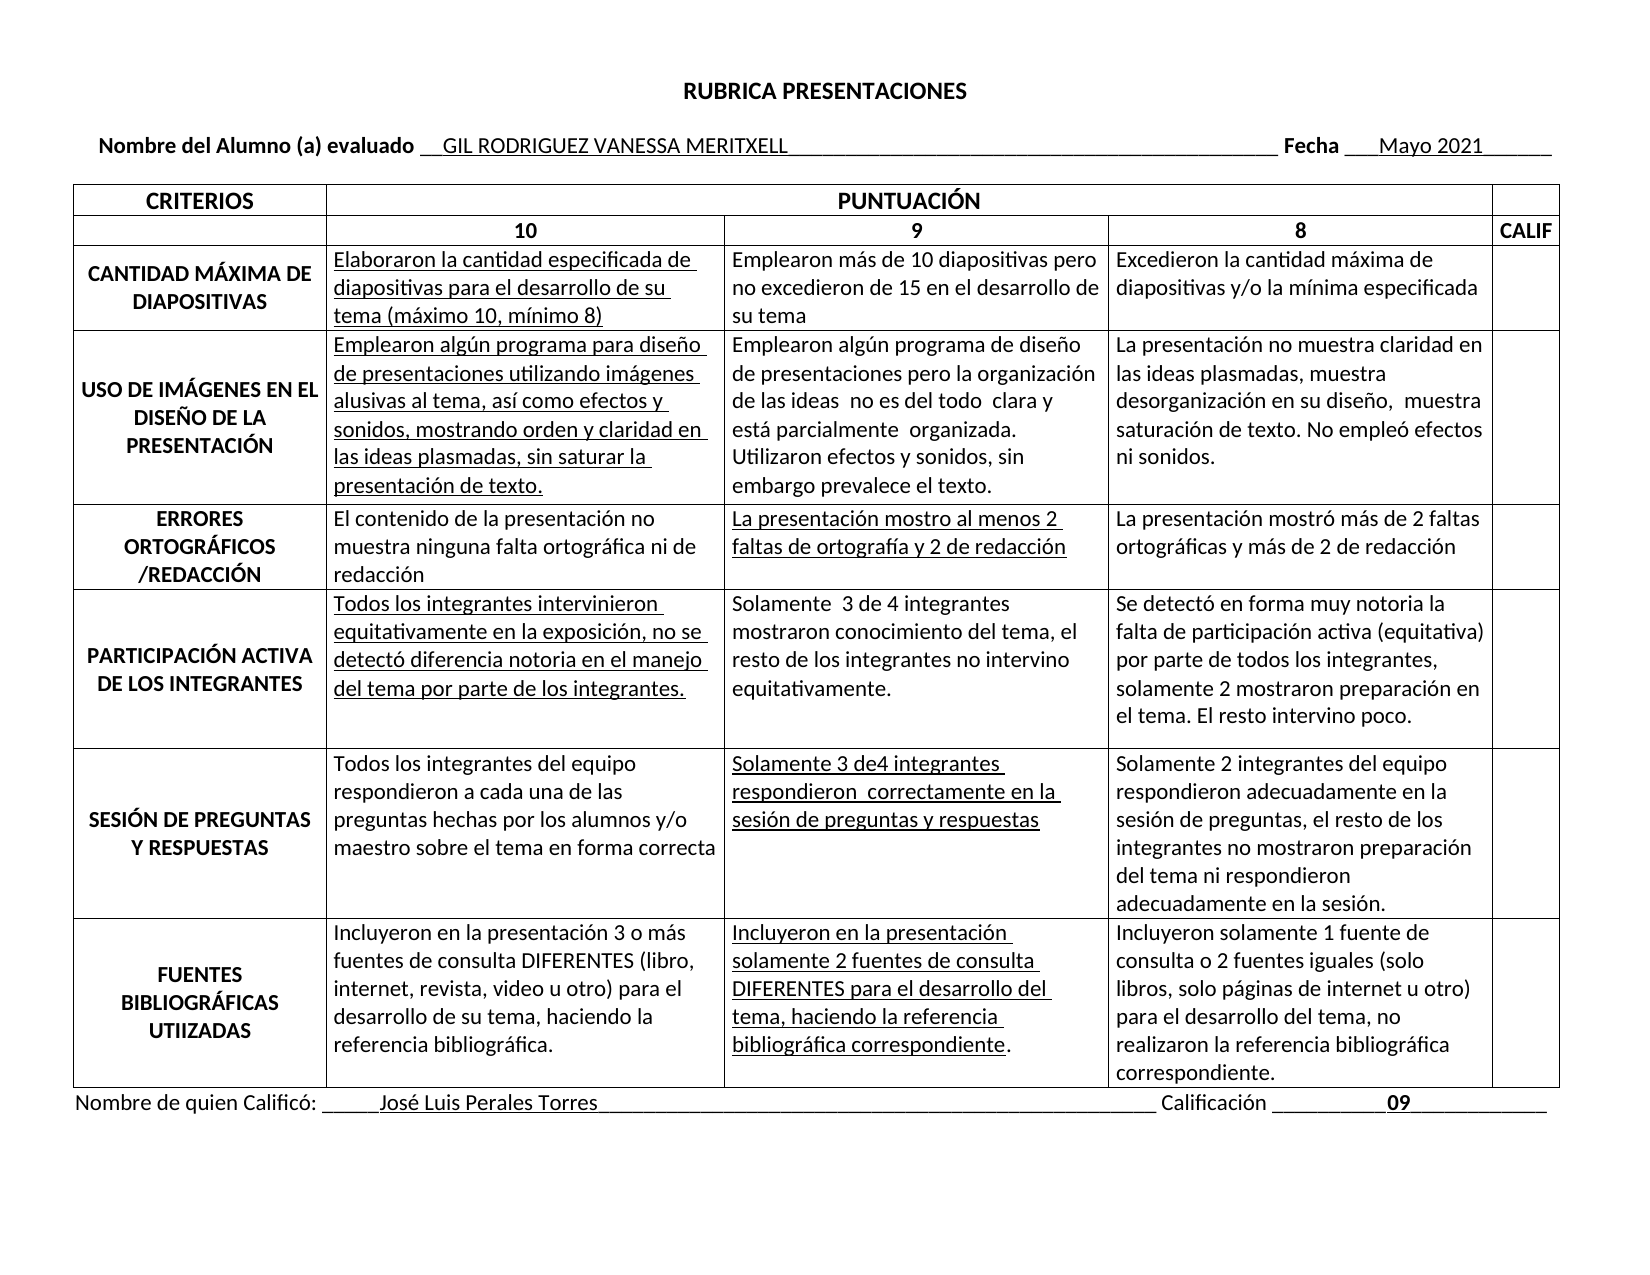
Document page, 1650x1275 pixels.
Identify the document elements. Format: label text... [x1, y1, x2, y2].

table_cell Emplearon algún programa para diseño de presentaciones utilizando imágenes alusivas al tema, así como efectos y sonidos, mostrando orden y claridad en las ideas plasmadas, sin saturar la presentación de texto. [327, 331, 724, 503]
table_cell Solamente 3 de 4 integrantes mostraron conocimiento del tema, el resto de los integrantes no intervino equitativamente. [725, 590, 1108, 748]
table_cell CANTIDAD MÁXIMA DE DIAPOSITIVAS [74, 246, 326, 329]
table_cell El contenido de la presentación no muestra ninguna falta ortográfica ni de redacción [327, 505, 724, 588]
table_cell [1493, 331, 1559, 503]
table_cell ERRORES ORTOGRÁFICOS /REDACCIÓN [74, 505, 326, 588]
table_cell Incluyeron solamente 1 fuente de consulta o 2 fuentes iguales (solo libros, solo páginas de internet u otro) para el desarrollo del tema, no realizaron la referencia bibliográfica correspondiente. [1109, 919, 1492, 1087]
table_cell Se detectó en forma muy notoria la falta de participación activa (equitativa) por parte de todos los integrantes, solamente 2 mostraron preparación en el tema. El resto intervino poco. [1109, 590, 1492, 748]
table_cell Todos los integrantes intervinieron equitativamente en la exposición, no se detectó diferencia notoria en el manejo del tema por parte de los integrantes. [327, 590, 724, 748]
table_cell [1493, 749, 1559, 917]
table_cell La presentación no muestra claridad en las ideas plasmadas, muestra desorganización en su diseño, muestra saturación de texto. No empleó efectos ni sonidos. [1109, 331, 1492, 503]
table_cell CALIF [1493, 216, 1559, 244]
table_cell [1493, 590, 1559, 748]
table_cell Solamente 3 de4 integrantes respondieron correctamente en la sesión de preguntas y respuestas [725, 749, 1108, 917]
table_cell Solamente 2 integrantes del equipo respondieron adecuadamente en la sesión de preguntas, el resto de los integrantes no mostraron preparación del tema ni respondieron adecuadamente en la sesión. [1109, 749, 1492, 917]
table_cell USO DE IMÁGENES EN EL DISEÑO DE LA PRESENTACIÓN [74, 331, 326, 503]
table_cell Elaboraron la cantidad especificada de diapositivas para el desarrollo de su tema (máximo 10, mínimo 8) [327, 246, 724, 329]
table_cell Emplearon más de 10 diapositivas pero no excedieron de 15 en el desarrollo de su tema [725, 246, 1108, 329]
table_cell La presentación mostro al menos 2 faltas de ortografía y 2 de redacción [725, 505, 1108, 588]
text Nombre del Alumno (a) evaluado __GIL RODRIGUEZ VANESSA MERITXELL___________________________________________ Fecha ___Mayo 2021______ [75, 131, 1575, 159]
table_header [1493, 185, 1559, 215]
text RUBRICA PRESENTACIONES [75, 75, 1575, 106]
table_header CRITERIOS [74, 185, 326, 215]
table_cell [1493, 505, 1559, 588]
text Nombre de quien Calificó: _____José Luis Perales Torres_________________________________________________ Calificación __________09____________ [75, 1088, 1575, 1116]
table_cell La presentación mostró más de 2 faltas ortográficas y más de 2 de redacción [1109, 505, 1492, 588]
table_cell [1493, 919, 1559, 1087]
table_cell [74, 216, 326, 244]
table_cell FUENTES BIBLIOGRÁFICAS UTIIZADAS [74, 919, 326, 1087]
table_cell Emplearon algún programa de diseño de presentaciones pero la organización de las ideas no es del todo clara y está parcialmente organizada. Utilizaron efectos y sonidos, sin embargo prevalece el texto. [725, 331, 1108, 503]
table_cell Incluyeron en la presentación solamente 2 fuentes de consulta DIFERENTES para el desarrollo del tema, haciendo la referencia bibliográfica correspondiente. [725, 919, 1108, 1087]
table_cell SESIÓN DE PREGUNTAS Y RESPUESTAS [74, 749, 326, 917]
table_cell PARTICIPACIÓN ACTIVA DE LOS INTEGRANTES [74, 590, 326, 748]
table_cell Excedieron la cantidad máxima de diapositivas y/o la mínima especificada [1109, 246, 1492, 329]
table_cell 10 [327, 216, 724, 244]
table_cell 8 [1109, 216, 1492, 244]
table_cell Todos los integrantes del equipo respondieron a cada una de las preguntas hechas por los alumnos y/o maestro sobre el tema en forma correcta [327, 749, 724, 917]
table_cell [1493, 246, 1559, 329]
table_cell 9 [725, 216, 1108, 244]
table_cell Incluyeron en la presentación 3 o más fuentes de consulta DIFERENTES (libro, internet, revista, video u otro) para el desarrollo de su tema, haciendo la referencia bibliográfica. [327, 919, 724, 1087]
table_header PUNTUACIÓN [327, 185, 1492, 215]
